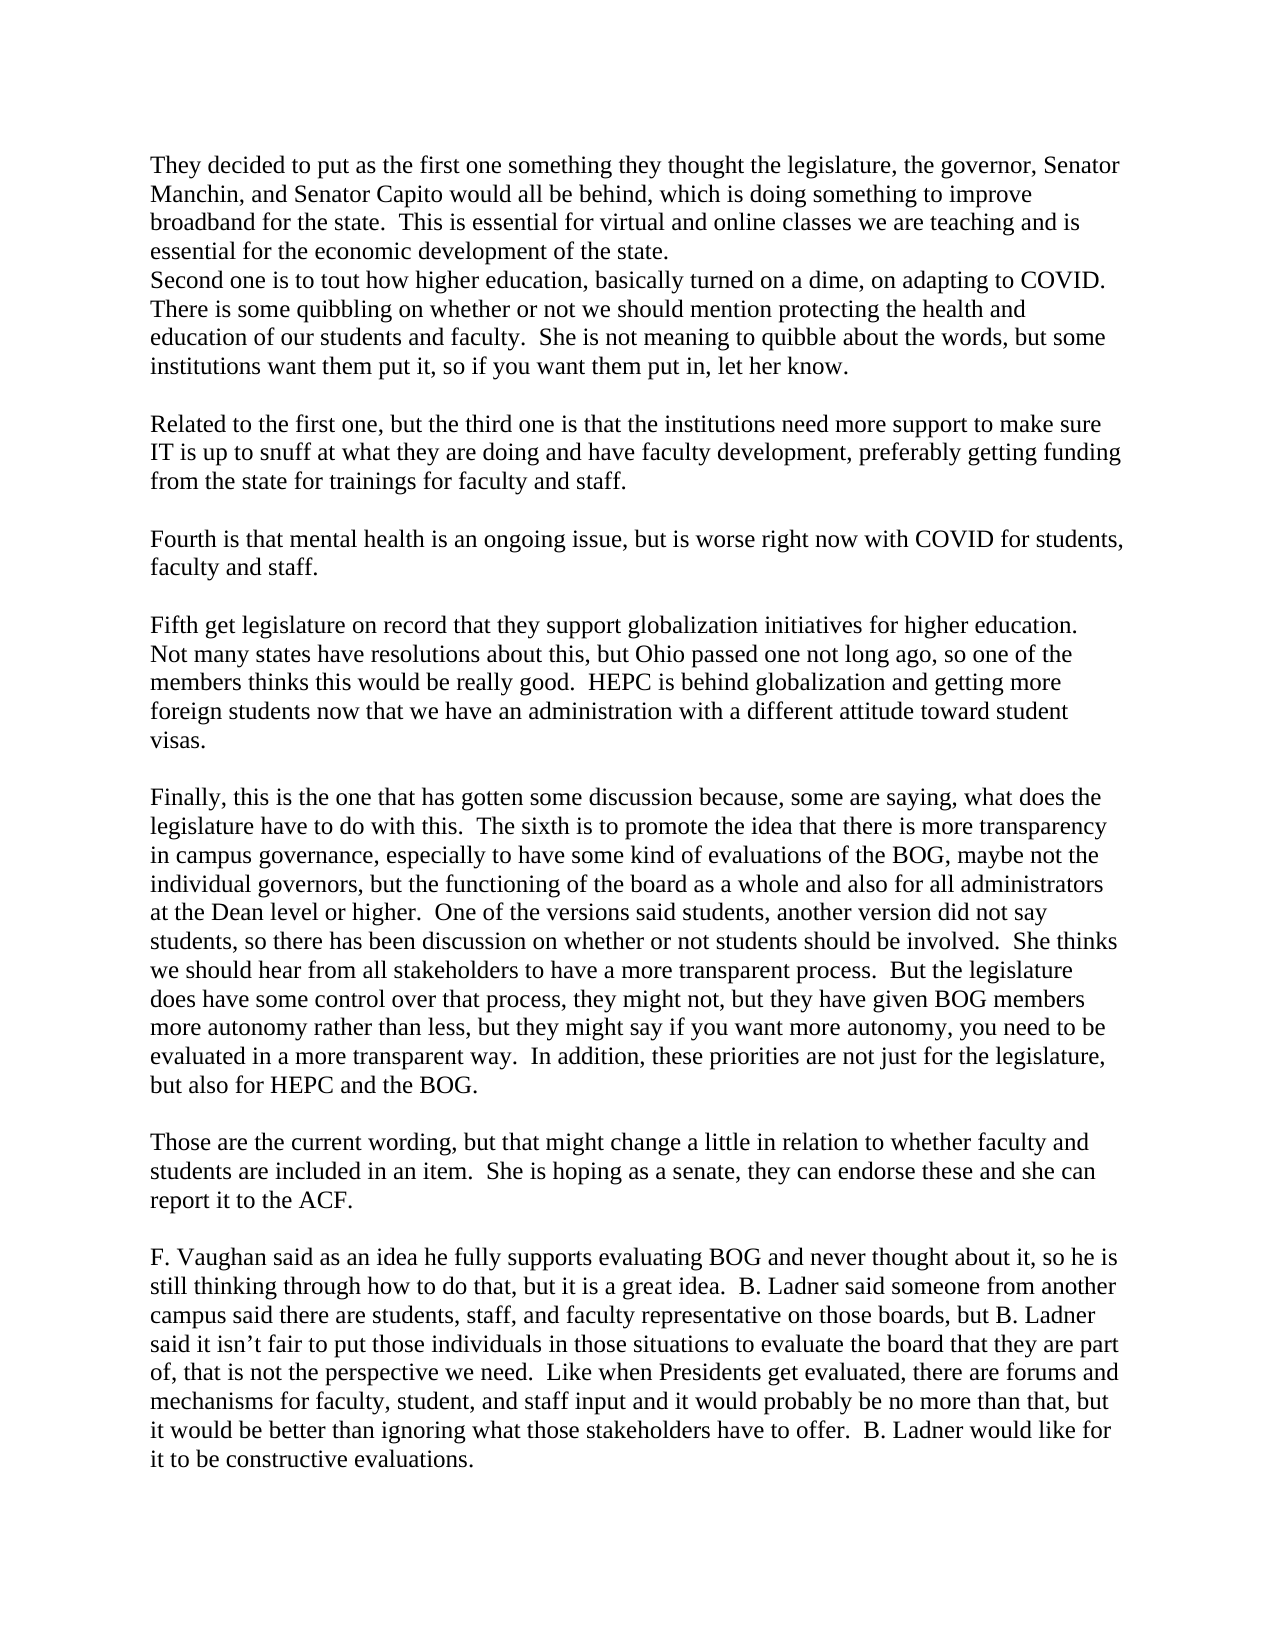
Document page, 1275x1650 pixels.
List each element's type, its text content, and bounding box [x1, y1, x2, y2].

text Those are the current wording, but that might change a little in relation to whether faculty and students are included in an item. She is hoping as a senate, they can endorse these and she can report it to the ACF. [150, 1127, 1125, 1214]
text F. Vaughan said as an idea he fully supports evaluating BOG and never thought about it, so he is still thinking through how to do that, but it is a great idea. B. Ladner said someone from another campus said there are students, staff, and faculty representative on those boards, but B. Ladner said it isn’t fair to put those individuals in those situations to evaluate the board that they are part of, that is not the perspective we need. Like when Presidents get evaluated, there are forums and mechanisms for faculty, student, and staff input and it would probably be no more than that, but it would be better than ignoring what those stakeholders have to offer. B. Ladner would like for it to be constructive evaluations. [150, 1242, 1125, 1472]
text Finally, this is the one that has gotten some discussion because, some are saying, what does the legislature have to do with this. The sixth is to promote the idea that there is more transparency in campus governance, especially to have some kind of evaluations of the BOG, maybe not the individual governors, but the functioning of the board as a whole and also for all administrators at the Dean level or higher. One of the versions said students, another version did not say students, so there has been discussion on whether or not students should be involved. She thinks we should hear from all stakeholders to have a more transparent process. But the legislature does have some control over that process, they might not, but they have given BOG members more autonomy rather than less, but they might say if you want more autonomy, you need to be evaluated in a more transparent way. In addition, these priorities are not just for the legislature, but also for HEPC and the BOG. [150, 782, 1125, 1099]
text They decided to put as the first one something they thought the legislature, the governor, Senator Manchin, and Senator Capito would all be behind, which is doing something to improve broadband for the state. This is essential for virtual and online classes we are teaching and is essential for the economic development of the state. [150, 150, 1125, 265]
text Second one is to tout how higher education, basically turned on a dime, on adapting to COVID. There is some quibbling on whether or not we should mention protecting the health and education of our students and faculty. She is not meaning to quibble about the words, but some institutions want them put it, so if you want them put in, let her know. [150, 265, 1125, 380]
text Related to the first one, but the third one is that the institutions need more support to make sure IT is up to snuff at what they are doing and have faculty development, preferably getting funding from the state for trainings for faculty and staff. [150, 409, 1125, 495]
text Fourth is that mental health is an ongoing issue, but is worse right now with COVID for students, faculty and staff. [150, 524, 1125, 581]
text Fifth get legislature on record that they support globalization initiatives for higher education. Not many states have resolutions about this, but Ohio passed one not long ago, so one of the members thinks this would be really good. HEPC is behind globalization and getting more foreign students now that we have an administration with a different attitude toward student visas. [150, 610, 1125, 754]
